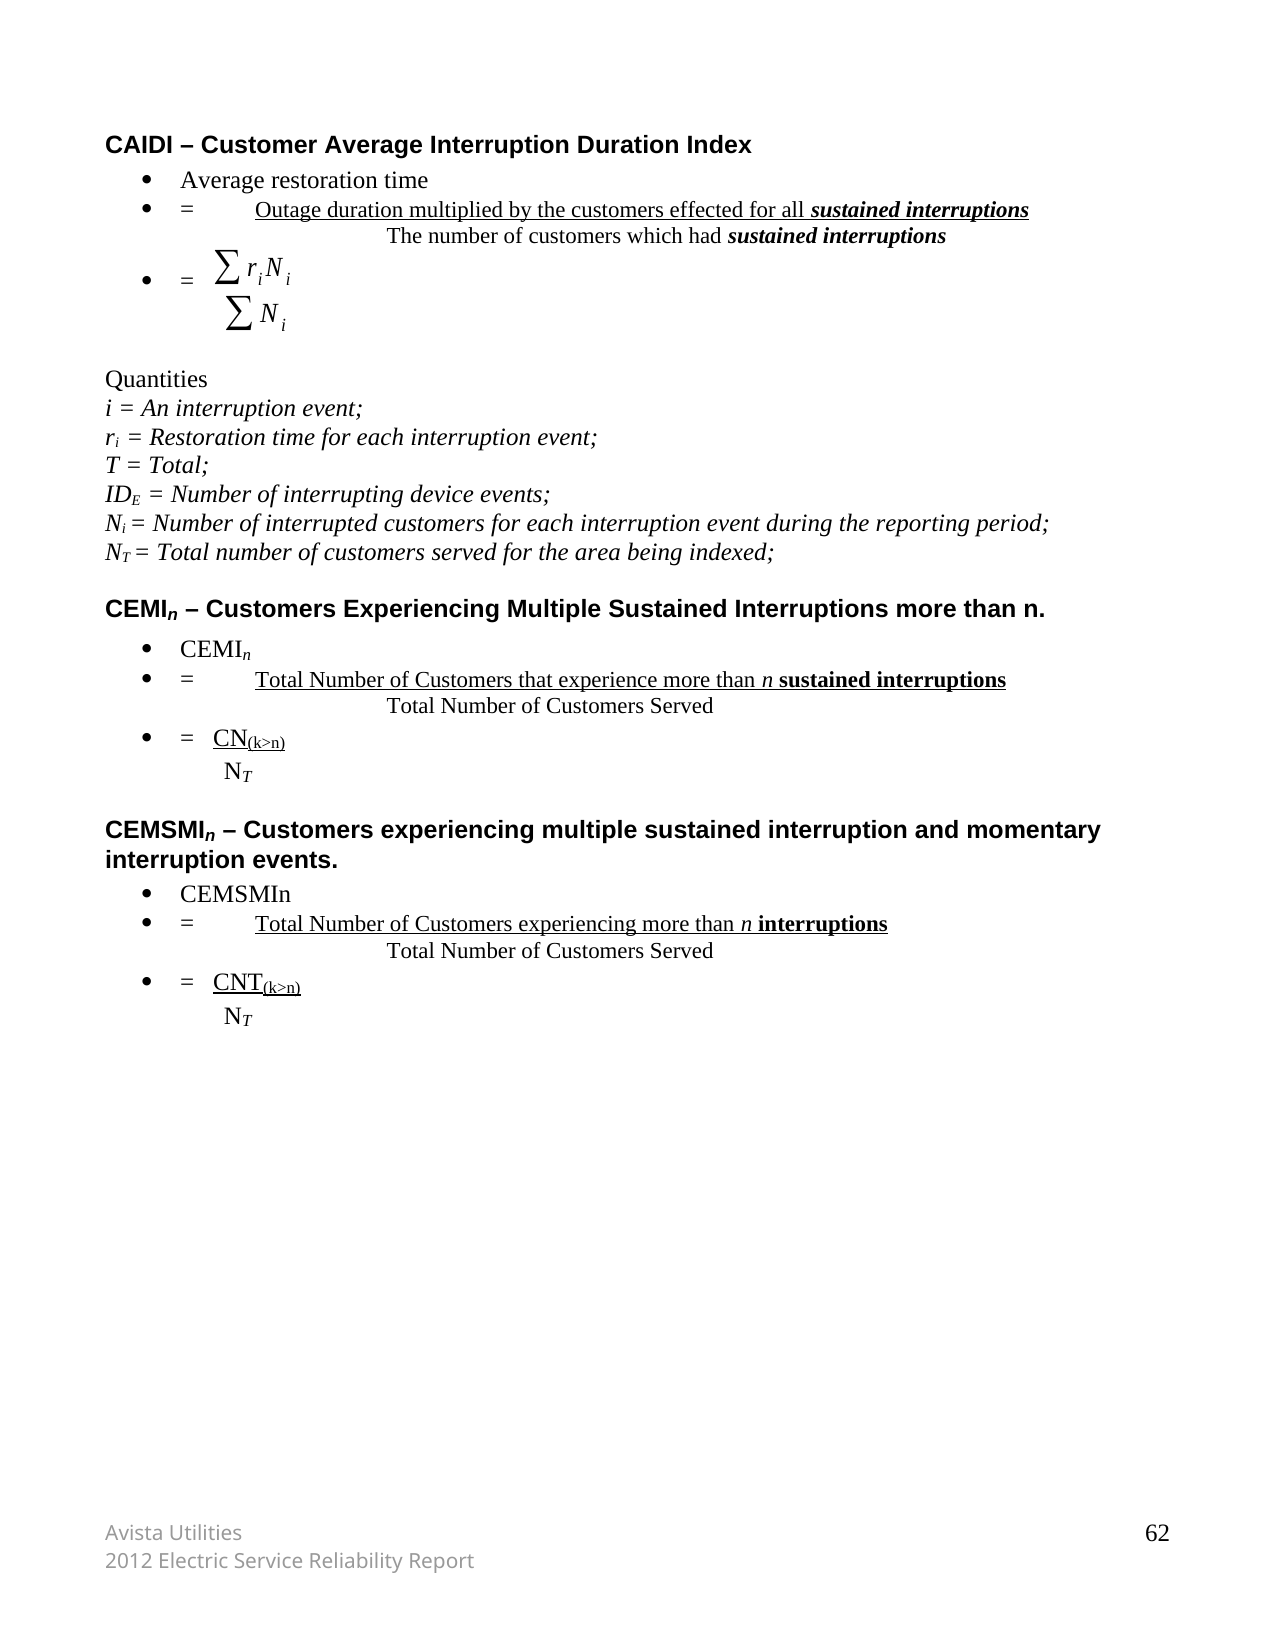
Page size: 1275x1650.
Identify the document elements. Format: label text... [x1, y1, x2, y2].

text NT [142, 752, 1170, 786]
list CEMSMIn [142, 879, 1170, 908]
text Total Number of Customers Served [142, 937, 1170, 963]
list CEMIn [142, 630, 1170, 664]
list = [142, 249, 1170, 295]
subtitle CEMSMIn – Customers experiencing multiple sustained interruption and momentary interruption events. [105, 811, 1170, 873]
text Total Number of Customers Served [142, 693, 1170, 719]
text The number of customers which had sustained interruptions [142, 222, 1170, 249]
list = Total Number of Customers that experience more than n sustained interruptions [142, 664, 1170, 693]
text Ni = Number of interrupted customers for each interruption event during the reporting period; [105, 508, 1170, 537]
list = CNT(k>n) [142, 963, 1170, 997]
subtitle CAIDI – Customer Average Interruption Duration Index [105, 130, 1170, 159]
list = CN(k>n) [142, 719, 1170, 752]
text Quantities [105, 364, 1170, 393]
text IDE = Number of interrupting device events; [105, 479, 1170, 508]
text T = Total; [105, 451, 1170, 479]
subtitle CEMIn – Customers Experiencing Multiple Sustained Interruptions more than n. [105, 591, 1170, 624]
list = Outage duration multiplied by the customers effected for all sustained interruptions [142, 194, 1170, 222]
text NT [142, 997, 1170, 1031]
text ri = Restoration time for each interruption event; [105, 422, 1170, 451]
list = Total Number of Customers experiencing more than n interruptions [142, 908, 1170, 937]
text i = An interruption event; [105, 393, 1170, 422]
text NT = Total number of customers served for the area being indexed; [105, 537, 1170, 566]
list Average restoration time [142, 165, 1170, 194]
